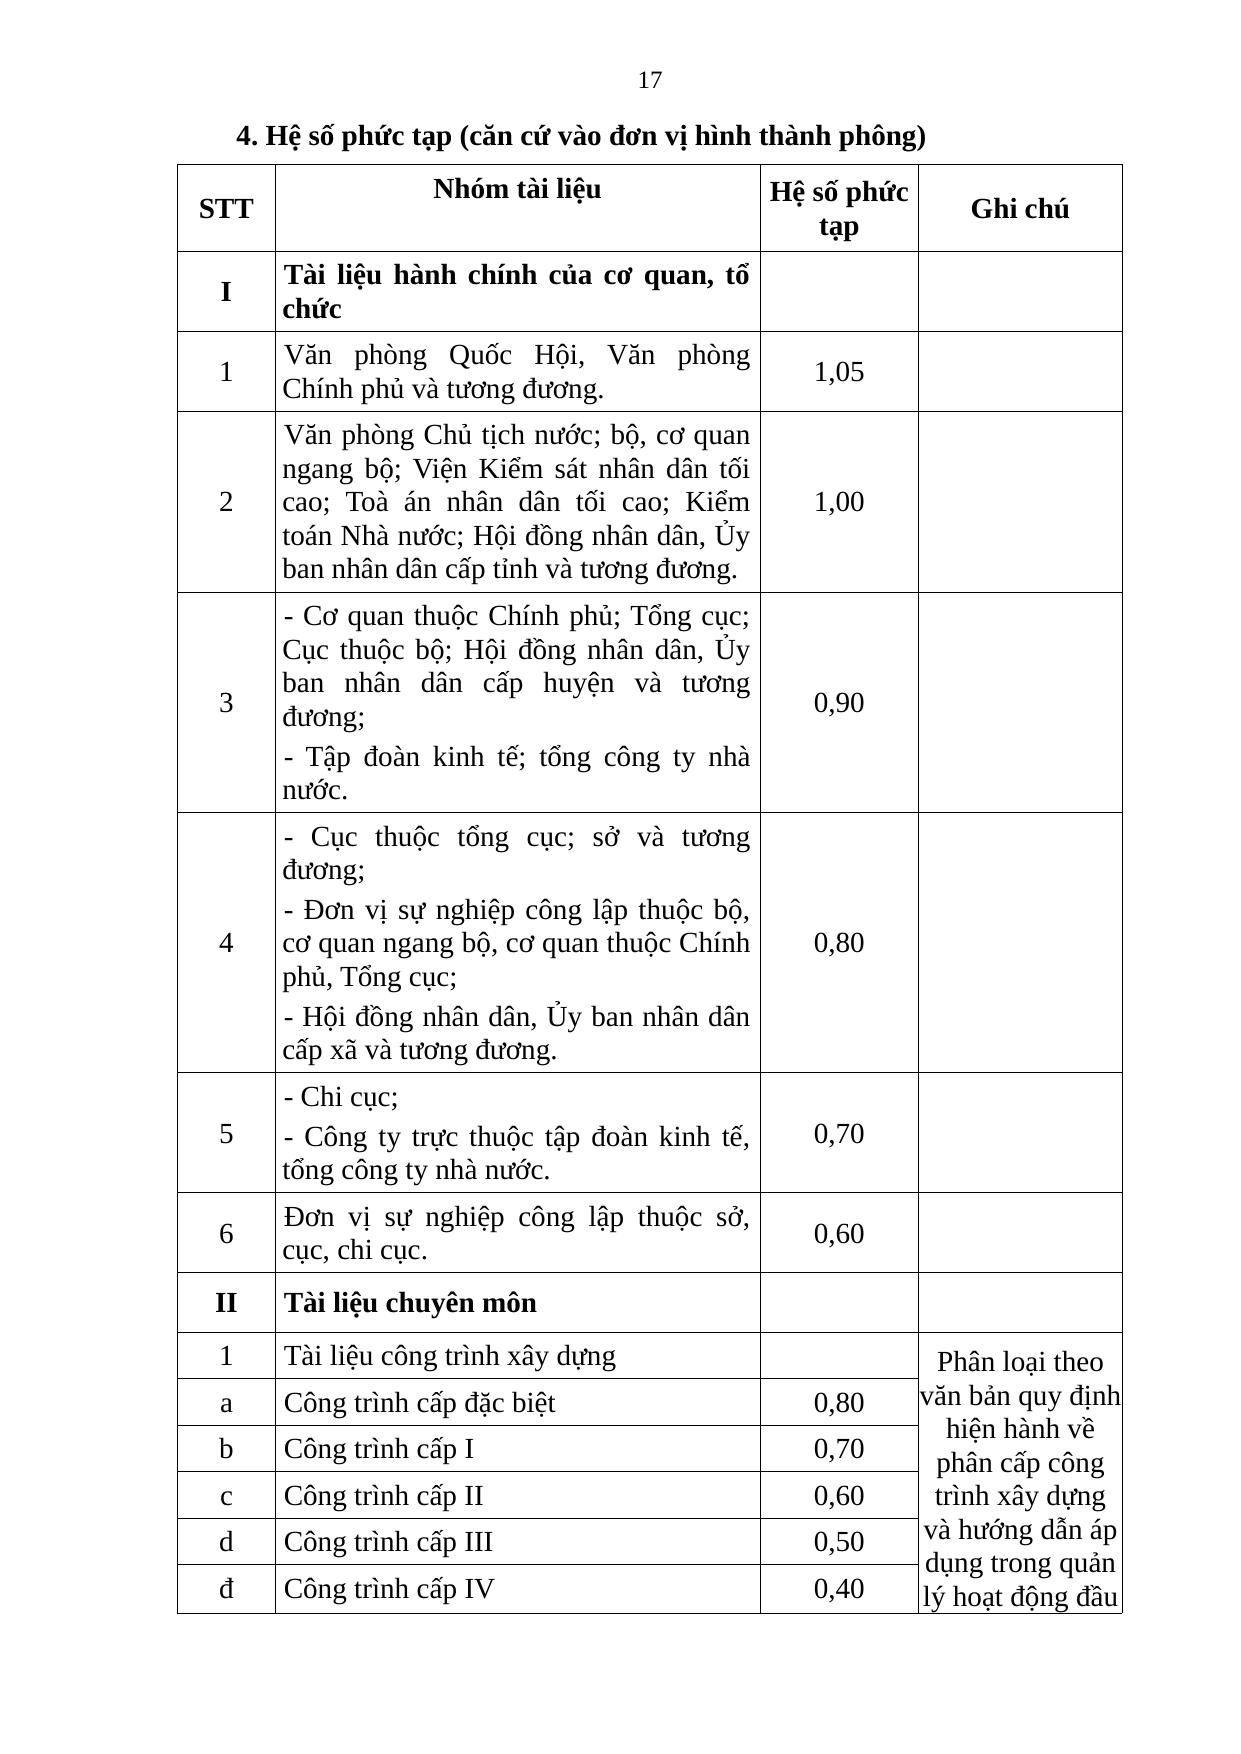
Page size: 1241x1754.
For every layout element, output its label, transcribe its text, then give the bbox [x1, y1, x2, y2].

table_cell 0,80 [761, 1379, 918, 1424]
table_header Hệ số phức tạp [761, 165, 918, 251]
table_cell a [178, 1379, 275, 1424]
table_cell Tài liệu công trình xây dựng [276, 1333, 760, 1378]
table_cell Đơn vị sự nghiệp công lập thuộc sở, cục, chi cục. [276, 1193, 760, 1272]
table_cell Văn phòng Quốc Hội, Văn phòng Chính phủ và tương đương. [276, 332, 760, 411]
table_cell 0,70 [761, 1426, 918, 1471]
table_cell 1,05 [761, 332, 918, 411]
table_cell 0,60 [761, 1472, 918, 1518]
table_cell 0,90 [761, 593, 918, 812]
table_cell Công trình cấp I [276, 1426, 760, 1471]
table_cell d [178, 1519, 275, 1564]
table_header Nhóm tài liệu [276, 165, 760, 251]
table_cell [919, 252, 1122, 331]
table_cell Phân loại theo văn bản quy định hiện hành về phân cấp công trình xây dựng và hướng dẫn áp dụng trong quản lý hoạt động đầu tư xây dựng [919, 1333, 1122, 1613]
table_cell Văn phòng Chủ tịch nước; bộ, cơ quan ngang bộ; Viện Kiểm sát nhân dân tối cao; Toà án nhân dân tối cao; Kiểm toán Nhà nước; Hội đồng nhân dân, Ủy ban nhân dân cấp tỉnh và tương đương. [276, 412, 760, 591]
table_cell 6 [178, 1193, 275, 1272]
table_cell Công trình cấp IV [276, 1565, 760, 1613]
table_cell - Cơ quan thuộc Chính phủ; Tổng cục; Cục thuộc bộ; Hội đồng nhân dân, Ủy ban nhân dân cấp huyện và tương đương; - Tập đoàn kinh tế; tổng công ty nhà nước. [276, 593, 760, 812]
table_cell I [178, 252, 275, 331]
table_cell 3 [178, 593, 275, 812]
table_cell [919, 593, 1122, 812]
table_cell 0,50 [761, 1519, 918, 1564]
table_cell đ [178, 1565, 275, 1613]
table_cell [919, 332, 1122, 411]
table_header STT [178, 165, 275, 251]
table_cell Công trình cấp đặc biệt [276, 1379, 760, 1424]
table_cell Tài liệu hành chính của cơ quan, tổ chức [276, 252, 760, 331]
table_cell [919, 1073, 1122, 1192]
table_cell 1,00 [761, 412, 918, 591]
table_cell 1 [178, 332, 275, 411]
table_cell 0,80 [761, 813, 918, 1072]
table_cell [761, 1333, 918, 1378]
table_cell Công trình cấp II [276, 1472, 760, 1518]
table_cell Tài liệu chuyên môn [276, 1273, 760, 1331]
table_cell - Chi cục; - Công ty trực thuộc tập đoàn kinh tế, tổng công ty nhà nước. [276, 1073, 760, 1192]
table_cell 0,70 [761, 1073, 918, 1192]
subtitle 4. Hệ số phức tạp (căn cứ vào đơn vị hình thành phông) [177, 118, 1122, 152]
table_cell [761, 252, 918, 331]
table_cell 2 [178, 412, 275, 591]
table_cell b [178, 1426, 275, 1471]
table_cell [919, 1193, 1122, 1272]
table_cell [919, 813, 1122, 1072]
table_cell [919, 412, 1122, 591]
table_cell Công trình cấp III [276, 1519, 760, 1564]
table_cell - Cục thuộc tổng cục; sở và tương đương; - Đơn vị sự nghiệp công lập thuộc bộ, cơ quan ngang bộ, cơ quan thuộc Chính phủ, Tổng cục; - Hội đồng nhân dân, Ủy ban nhân dân cấp xã và tương đương. [276, 813, 760, 1072]
table_cell 4 [178, 813, 275, 1072]
table_cell 5 [178, 1073, 275, 1192]
table_cell 1 [178, 1333, 275, 1378]
table_cell [919, 1273, 1122, 1331]
table_cell 0,60 [761, 1193, 918, 1272]
table_cell c [178, 1472, 275, 1518]
table_cell 0,40 [761, 1565, 918, 1613]
table_cell II [178, 1273, 275, 1331]
table_header Ghi chú [919, 165, 1122, 251]
table_cell [761, 1273, 918, 1331]
